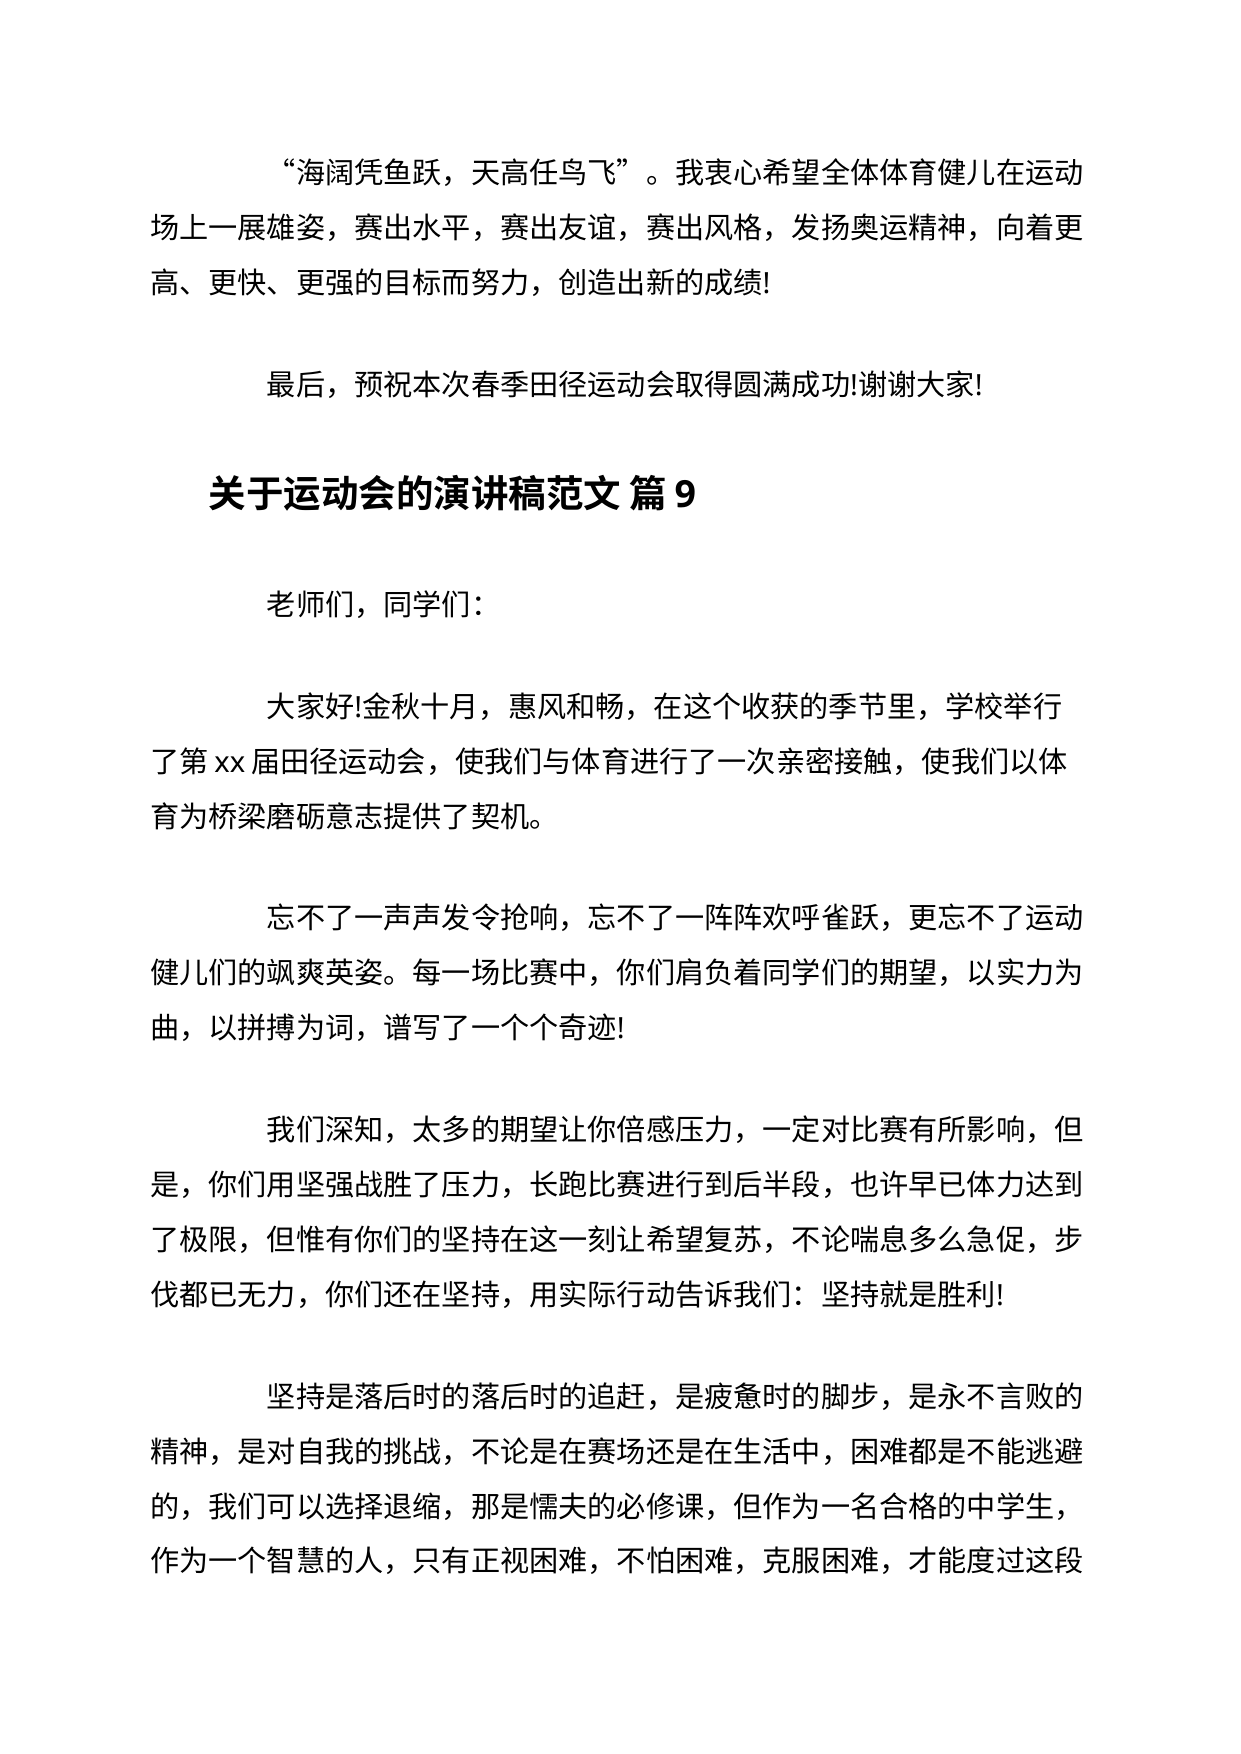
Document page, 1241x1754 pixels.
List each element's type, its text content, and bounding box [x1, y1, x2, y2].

text 我们深知，太多的期望让你倍感压力，一定对比赛有所影响，但是，你们用坚强战胜了压力，长跑比赛进行到后半段，也许早已体力达到了极限，但惟有你们的坚持在这一刻让希望复苏，不论喘息多么急促，步伐都已无力，你们还在坚持，用实际行动告诉我们：坚持就是胜利! [150, 1107, 1090, 1314]
text 关于运动会的演讲稿范文 篇9 [150, 464, 1090, 518]
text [150, 1373, 1090, 1580]
text “海阔凭鱼跃，天高任鸟飞”。我衷心希望全体体育健儿在运动场上一展雄姿，赛出水平，赛出友谊，赛出风格，发扬奥运精神，向着更高、更快、更强的目标而努力，创造出新的成绩! [150, 150, 1090, 302]
text 最后，预祝本次春季田径运动会取得圆满成功!谢谢大家! [150, 362, 1090, 404]
text 忘不了一声声发令抢响，忘不了一阵阵欢呼雀跃，更忘不了运动健儿们的飒爽英姿。每一场比赛中，你们肩负着同学们的期望，以实力为曲，以拼搏为词，谱写了一个个奇迹! [150, 895, 1090, 1047]
text 大家好!金秋十月，惠风和畅，在这个收获的季节里，学校举行了第xx届田径运动会，使我们与体育进行了一次亲密接触，使我们以体育为桥梁磨砺意志提供了契机。 [150, 683, 1090, 835]
text 老师们，同学们： [150, 581, 1090, 624]
